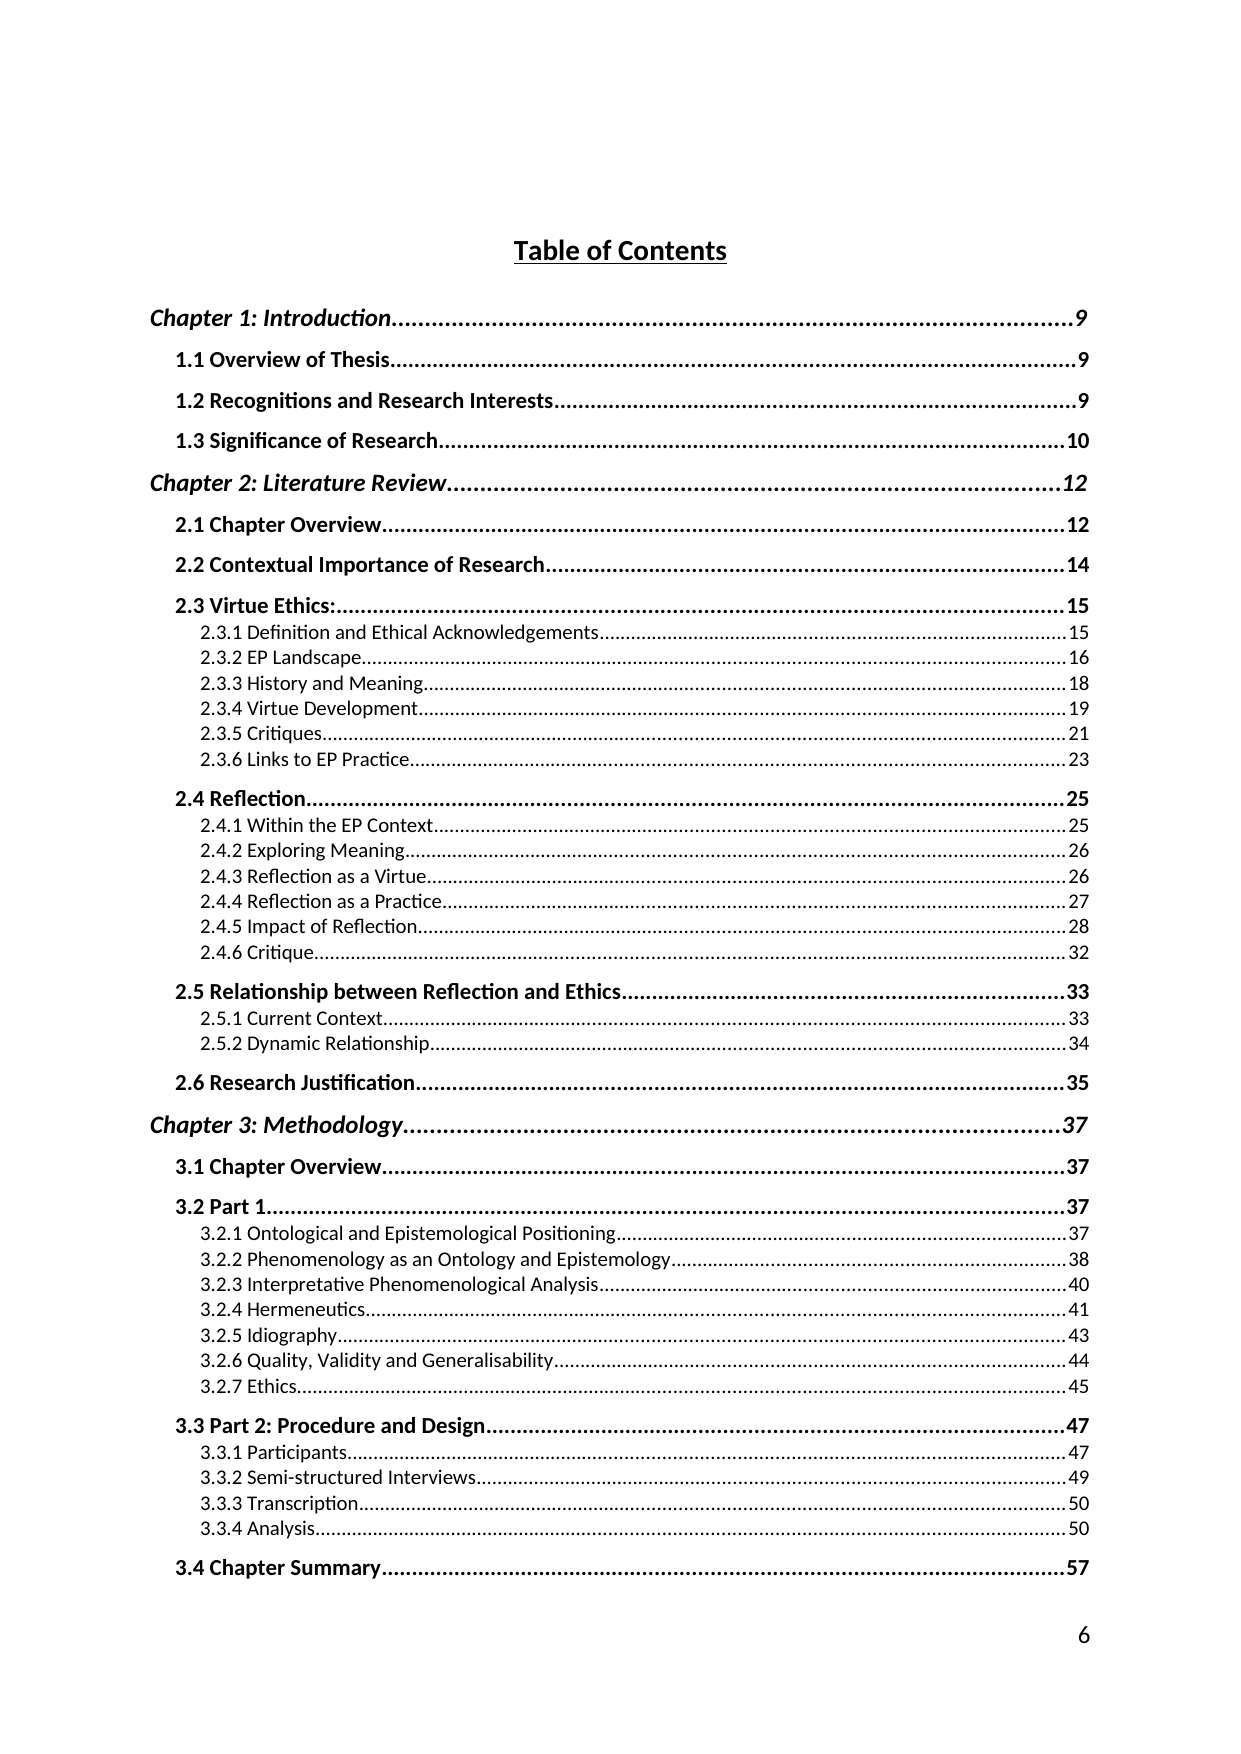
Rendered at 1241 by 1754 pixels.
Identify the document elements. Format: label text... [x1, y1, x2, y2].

text Table of Contents [150, 232, 1090, 268]
